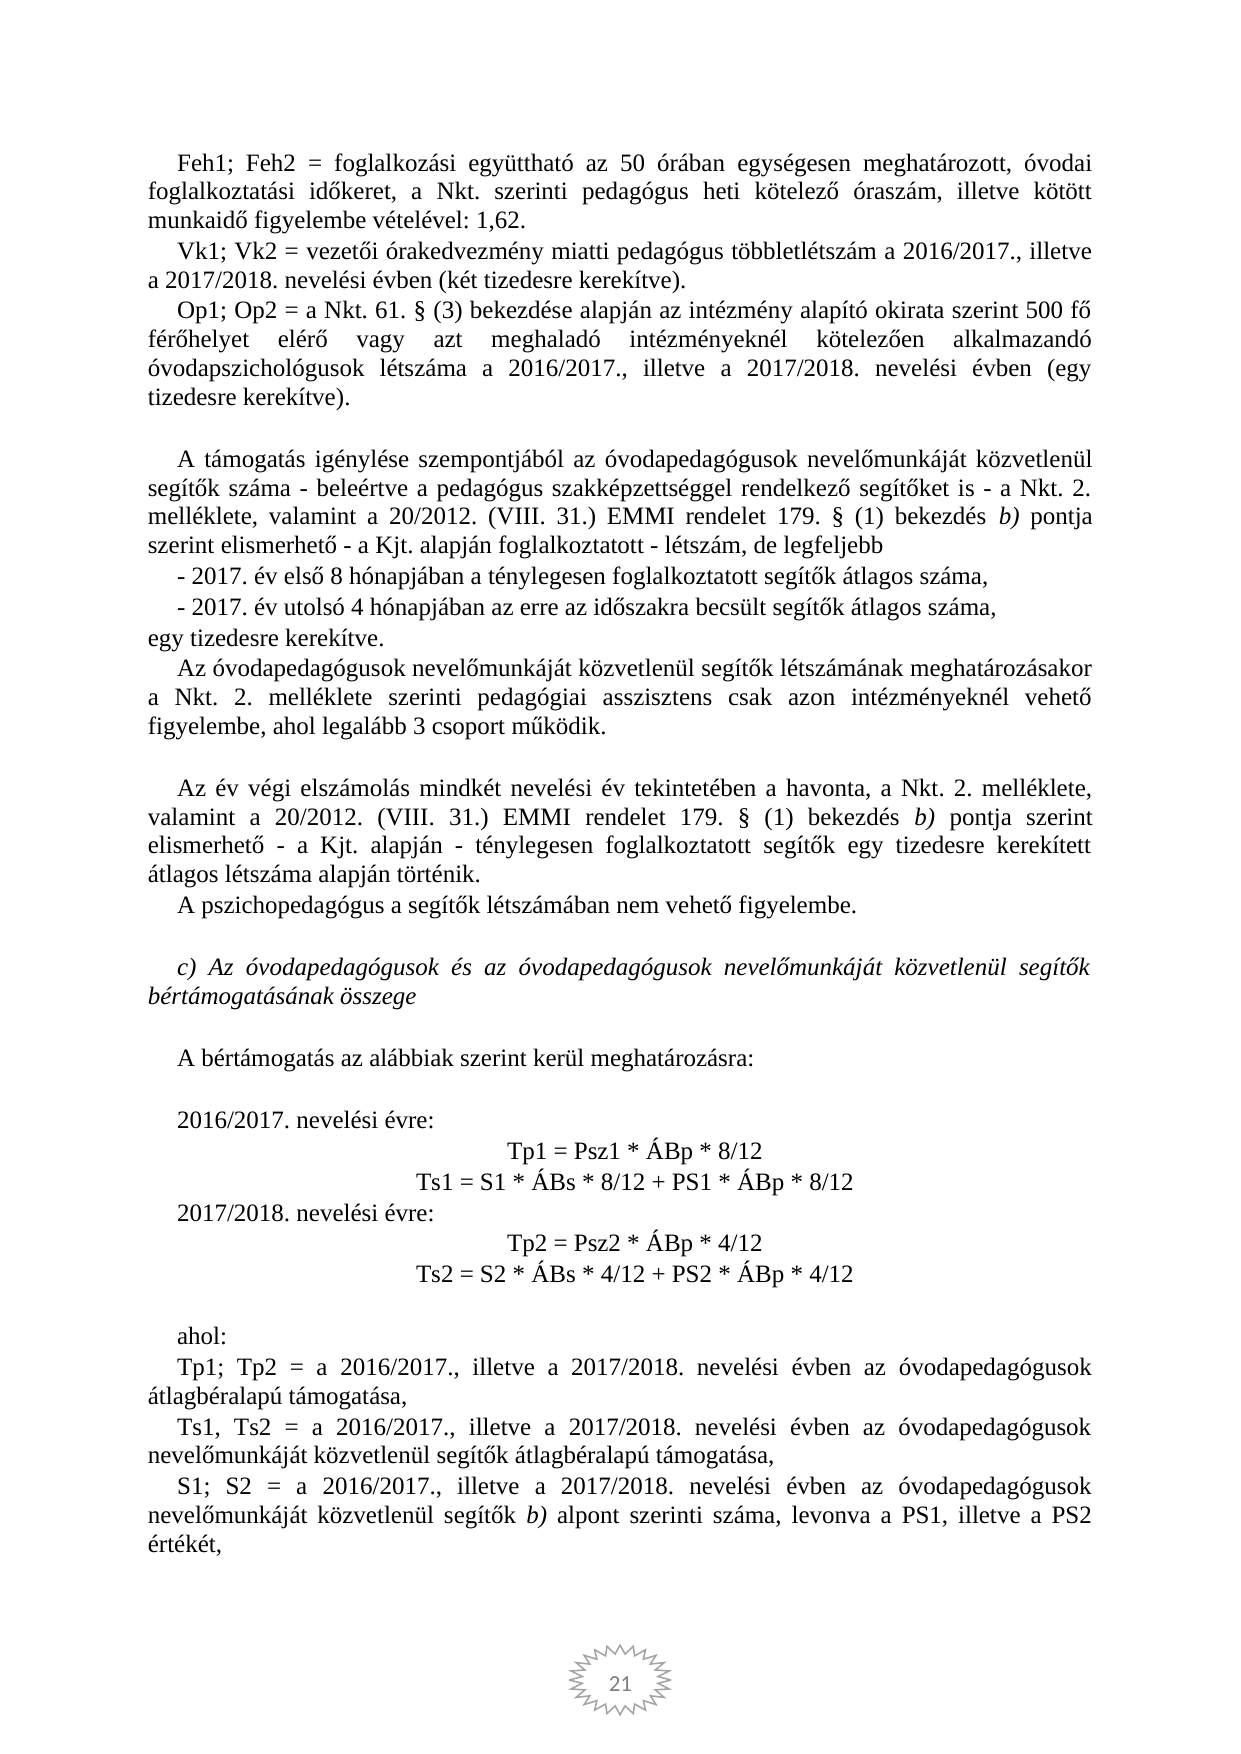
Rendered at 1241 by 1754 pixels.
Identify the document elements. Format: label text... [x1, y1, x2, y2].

text Tp1 = Psz1 * ÁBp * 8/12 [148, 1136, 1093, 1165]
text Feh1; Feh2 = foglalkozási együttható az 50 órában egységesen meghatározott, óvodai foglalkoztatási időkeret, a Nkt. szerinti pedagógus heti kötelező óraszám, illetve kötött munkaidő figyelembe vételével: 1,62. [148, 148, 1093, 234]
text A pszichopedagógus a segítők létszámában nem vehető figyelembe. [148, 890, 1093, 919]
text c) Az óvodapedagógusok és az óvodapedagógusok nevelőmunkáját közvetlenül segítők bértámogatásának összege [148, 952, 1093, 1010]
text - 2017. év első 8 hónapjában a ténylegesen foglalkoztatott segítők átlagos száma, [148, 561, 1093, 590]
text Ts2 = S2 * ÁBs * 4/12 + PS2 * ÁBp * 4/12 [148, 1259, 1093, 1288]
text Az óvodapedagógusok nevelőmunkáját közvetlenül segítők létszámának meghatározásakor a Nkt. 2. melléklete szerinti pedagógiai asszisztens csak azon intézményeknél vehető figyelembe, ahol legalább 3 csoport működik. [148, 653, 1093, 740]
text 2016/2017. nevelési évre: [148, 1105, 1093, 1134]
text 2017/2018. nevelési évre: [148, 1198, 1093, 1226]
text ahol: [148, 1321, 1093, 1350]
text A támogatás igénylése szempontjából az óvodapedagógusok nevelőmunkáját közvetlenül segítők száma - beleértve a pedagógus szakképzettséggel rendelkező segítőket is - a Nkt. 2. melléklete, valamint a 20/2012. (VIII. 31.) EMMI rendelet 179. § (1) bekezdés b) pontja szerint elismerhető - a Kjt. alapján foglalkoztatott - létszám, de legfeljebb [148, 444, 1093, 559]
text Vk1; Vk2 = vezetői órakedvezmény miatti pedagógus többletlétszám a 2016/2017., illetve a 2017/2018. nevelési évben (két tizedesre kerekítve). [148, 236, 1093, 293]
text Op1; Op2 = a Nkt. 61. § (3) bekezdése alapján az intézmény alapító okirata szerint 500 fő férőhelyet elérő vagy azt meghaladó intézményeknél kötelezően alkalmazandó óvodapszichológusok létszáma a 2016/2017., illetve a 2017/2018. nevelési évben (egy tizedesre kerekítve). [148, 296, 1093, 411]
text A bértámogatás az alábbiak szerint kerül meghatározásra: [148, 1043, 1093, 1072]
text Ts1, Ts2 = a 2016/2017., illetve a 2017/2018. nevelési évben az óvodapedagógusok nevelőmunkáját közvetlenül segítők átlagbéralapú támogatása, [148, 1412, 1093, 1469]
text egy tizedesre kerekítve. [148, 623, 1093, 651]
text Tp1; Tp2 = a 2016/2017., illetve a 2017/2018. nevelési évben az óvodapedagógusok átlagbéralapú támogatása, [148, 1352, 1093, 1410]
text Ts1 = S1 * ÁBs * 8/12 + PS1 * ÁBp * 8/12 [148, 1167, 1093, 1196]
text Az év végi elszámolás mindkét nevelési év tekintetében a havonta, a Nkt. 2. melléklete, valamint a 20/2012. (VIII. 31.) EMMI rendelet 179. § (1) bekezdés b) pontja szerint elismerhető - a Kjt. alapján - ténylegesen foglalkoztatott segítők egy tizedesre kerekített átlagos létszáma alapján történik. [148, 773, 1093, 888]
text S1; S2 = a 2016/2017., illetve a 2017/2018. nevelési évben az óvodapedagógusok nevelőmunkáját közvetlenül segítők b) alpont szerinti száma, levonva a PS1, illetve a PS2 értékét, [148, 1471, 1093, 1558]
text - 2017. év utolsó 4 hónapjában az erre az időszakra becsült segítők átlagos száma, [148, 592, 1093, 621]
text Tp2 = Psz2 * ÁBp * 4/12 [148, 1228, 1093, 1257]
